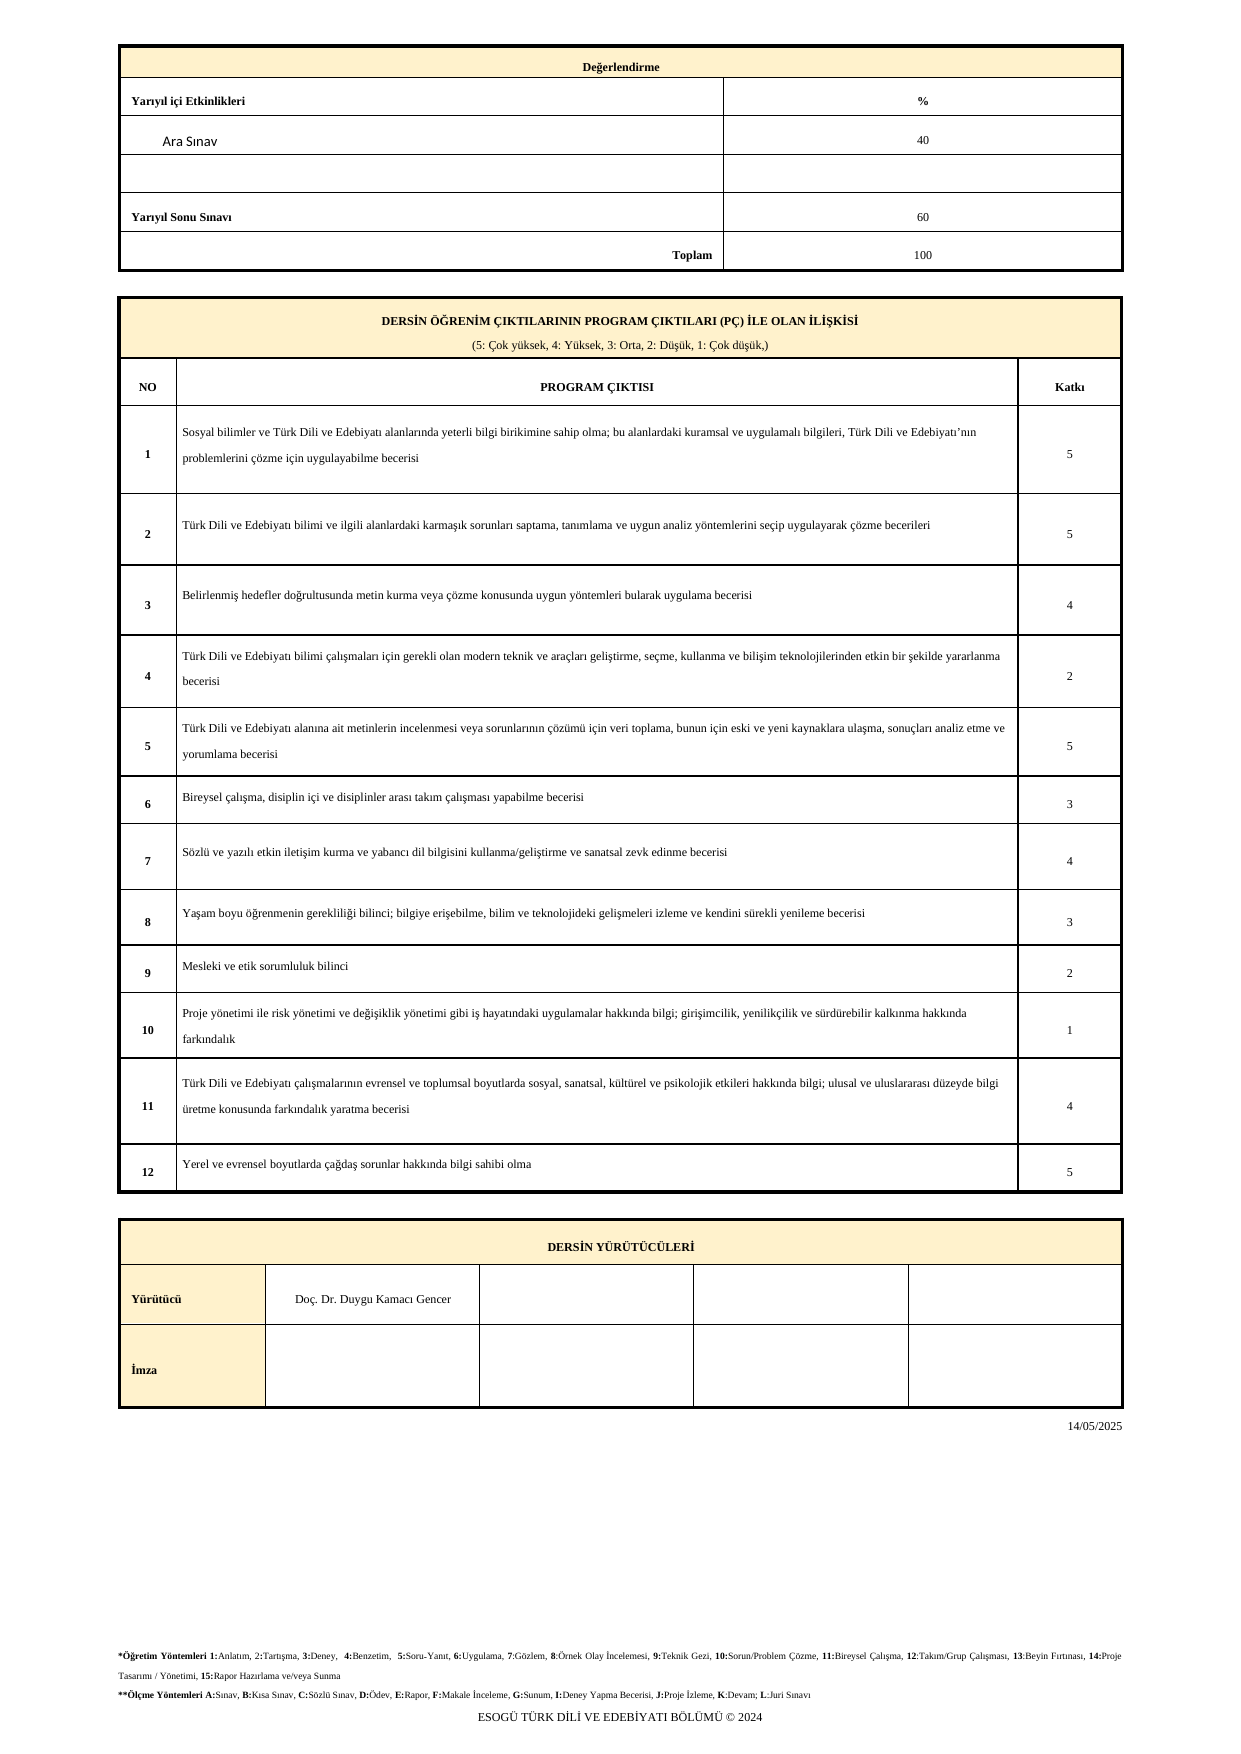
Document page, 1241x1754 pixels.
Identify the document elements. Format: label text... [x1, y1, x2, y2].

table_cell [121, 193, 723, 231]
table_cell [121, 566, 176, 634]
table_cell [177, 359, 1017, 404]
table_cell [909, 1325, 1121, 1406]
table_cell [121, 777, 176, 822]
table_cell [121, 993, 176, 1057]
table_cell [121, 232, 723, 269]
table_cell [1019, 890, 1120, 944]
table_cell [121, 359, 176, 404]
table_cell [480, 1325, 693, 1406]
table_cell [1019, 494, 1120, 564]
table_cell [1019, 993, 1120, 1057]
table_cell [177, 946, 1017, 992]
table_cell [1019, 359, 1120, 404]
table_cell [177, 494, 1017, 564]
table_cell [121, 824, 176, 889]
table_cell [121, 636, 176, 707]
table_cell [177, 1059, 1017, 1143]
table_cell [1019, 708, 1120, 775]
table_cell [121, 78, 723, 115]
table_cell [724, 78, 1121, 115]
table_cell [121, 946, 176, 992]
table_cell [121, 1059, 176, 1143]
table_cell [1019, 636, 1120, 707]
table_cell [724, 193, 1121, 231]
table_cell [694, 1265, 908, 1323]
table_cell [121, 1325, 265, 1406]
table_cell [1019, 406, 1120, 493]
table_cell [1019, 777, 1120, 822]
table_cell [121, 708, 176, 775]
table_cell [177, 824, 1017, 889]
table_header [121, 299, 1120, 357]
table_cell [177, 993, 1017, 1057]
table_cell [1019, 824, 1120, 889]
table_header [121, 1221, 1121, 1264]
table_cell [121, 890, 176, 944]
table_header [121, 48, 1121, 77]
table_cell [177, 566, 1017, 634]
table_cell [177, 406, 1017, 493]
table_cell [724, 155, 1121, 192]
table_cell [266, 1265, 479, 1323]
text 14/05/2025 [118, 1409, 1122, 1433]
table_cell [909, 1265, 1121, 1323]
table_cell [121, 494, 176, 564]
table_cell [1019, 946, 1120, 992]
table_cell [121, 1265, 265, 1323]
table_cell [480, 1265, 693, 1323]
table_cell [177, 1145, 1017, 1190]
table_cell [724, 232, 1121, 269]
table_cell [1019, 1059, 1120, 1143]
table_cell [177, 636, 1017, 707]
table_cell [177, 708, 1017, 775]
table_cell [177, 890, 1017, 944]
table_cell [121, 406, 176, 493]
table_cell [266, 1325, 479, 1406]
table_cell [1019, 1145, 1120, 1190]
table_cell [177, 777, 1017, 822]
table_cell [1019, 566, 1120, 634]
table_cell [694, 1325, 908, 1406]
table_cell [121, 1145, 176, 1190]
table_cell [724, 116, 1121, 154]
